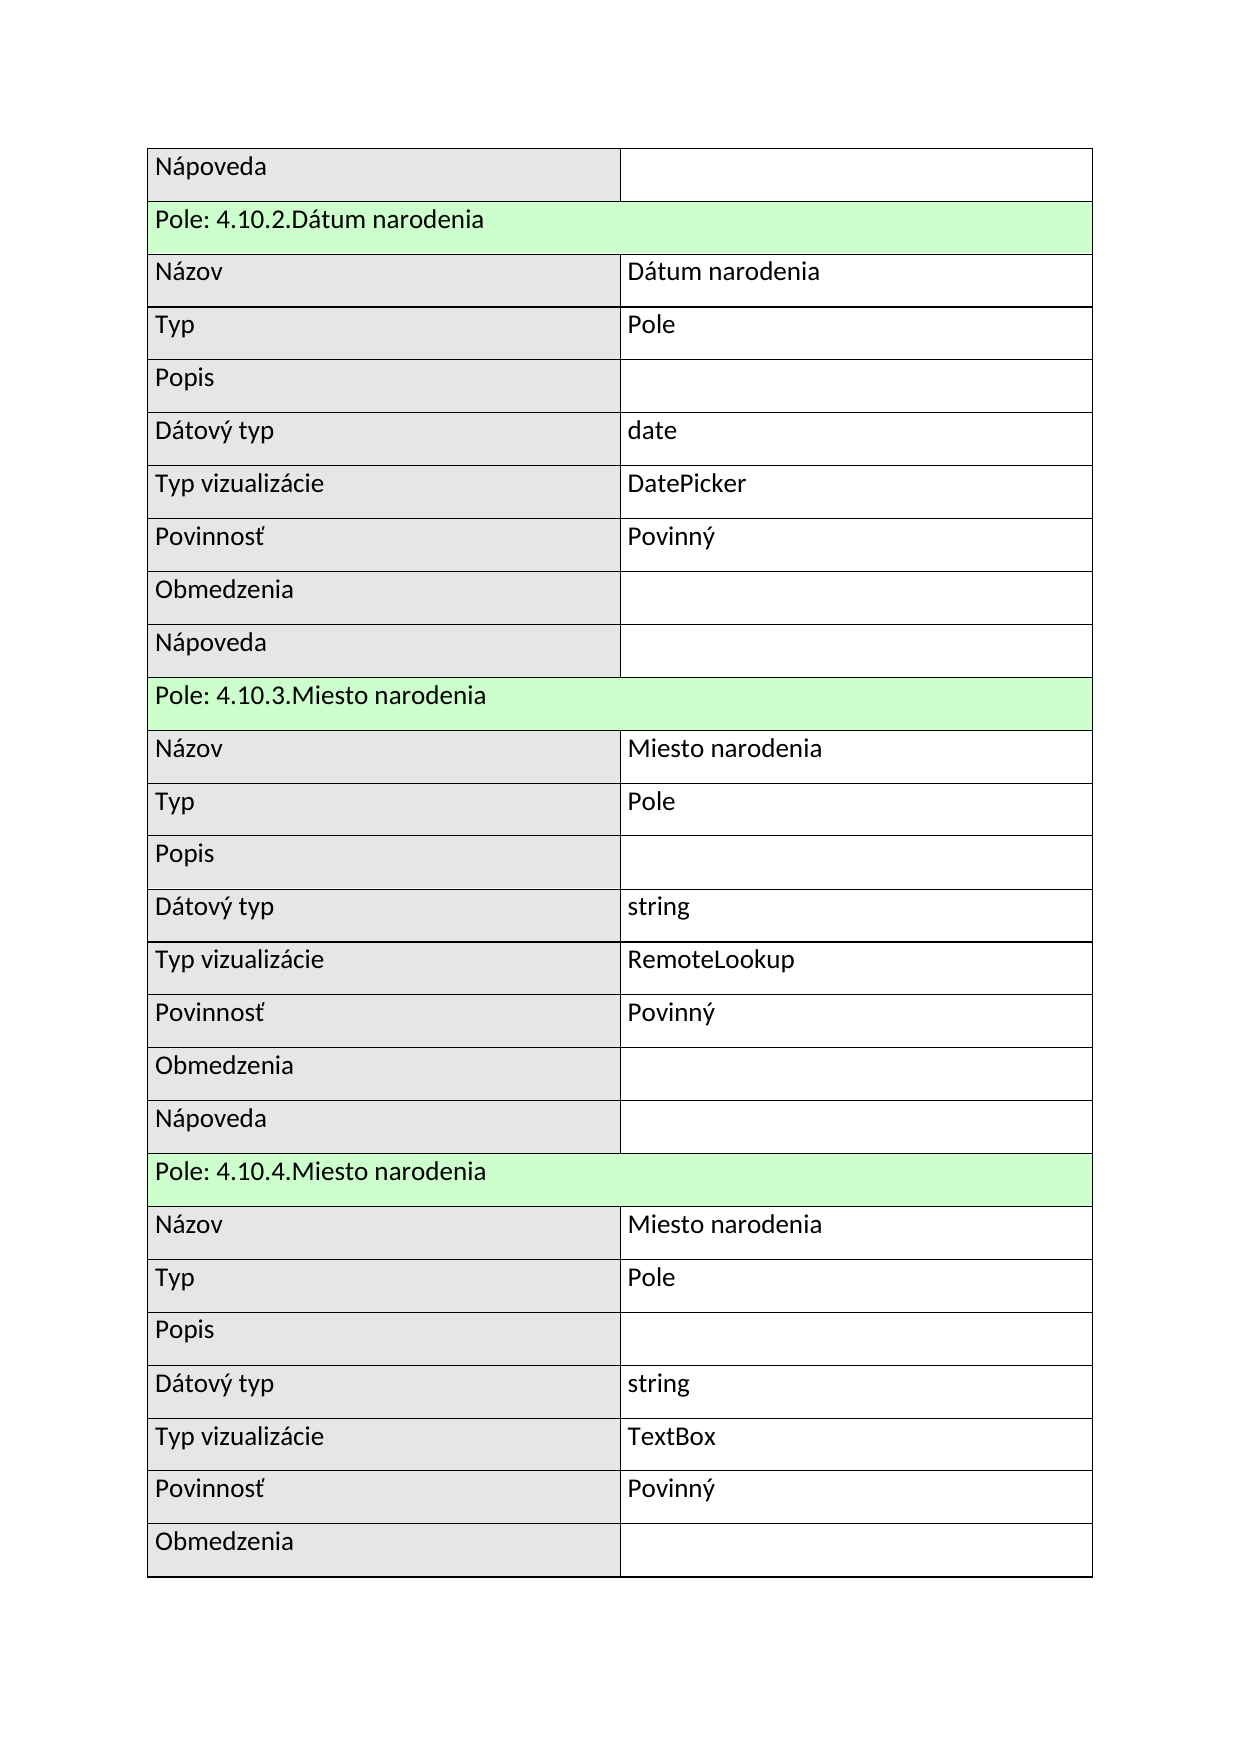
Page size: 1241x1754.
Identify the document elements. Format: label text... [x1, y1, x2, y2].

table_cell Typ vizualizácie [148, 943, 620, 994]
table_cell Povinnosť [148, 519, 620, 571]
table_cell Popis [148, 360, 620, 412]
table_cell string [621, 1366, 1092, 1418]
table_cell Typ [148, 784, 620, 835]
table_cell Pole [621, 784, 1092, 835]
table_cell [621, 1313, 1092, 1365]
table_cell Povinnosť [148, 1471, 620, 1523]
table_cell Miesto narodenia [621, 731, 1092, 783]
table_cell Typ vizualizácie [148, 466, 620, 518]
table_cell Typ vizualizácie [148, 1419, 620, 1470]
table_cell Pole [621, 1260, 1092, 1312]
table_cell DatePicker [621, 466, 1092, 518]
table_cell Popis [148, 836, 620, 888]
table_cell [621, 1524, 1092, 1576]
table_cell Pole: 4.10.4.Miesto narodenia [148, 1154, 1092, 1206]
table_cell RemoteLookup [621, 943, 1092, 994]
table_cell Nápoveda [148, 149, 620, 201]
table_cell Typ [148, 1260, 620, 1312]
table_cell Nápoveda [148, 625, 620, 677]
table_cell [621, 836, 1092, 888]
table_cell Pole [621, 308, 1092, 359]
table_cell Dátový typ [148, 413, 620, 465]
table_cell [621, 360, 1092, 412]
table_cell Pole: 4.10.2.Dátum narodenia [148, 202, 1092, 253]
table_cell Dátový typ [148, 1366, 620, 1418]
table_cell Nápoveda [148, 1101, 620, 1153]
table_cell Povinný [621, 519, 1092, 571]
table_cell Povinnosť [148, 995, 620, 1047]
table_cell [621, 572, 1092, 624]
table_cell [621, 149, 1092, 201]
table_cell Dátum narodenia [621, 255, 1092, 306]
table_cell Názov [148, 255, 620, 306]
table_cell Názov [148, 1207, 620, 1259]
table_cell Názov [148, 731, 620, 783]
table_cell [621, 625, 1092, 677]
table_cell Dátový typ [148, 890, 620, 941]
table_cell Obmedzenia [148, 1048, 620, 1100]
table_cell Povinný [621, 1471, 1092, 1523]
table_cell Miesto narodenia [621, 1207, 1092, 1259]
table_cell date [621, 413, 1092, 465]
table_cell string [621, 890, 1092, 941]
table_cell Typ [148, 308, 620, 359]
table_cell [621, 1048, 1092, 1100]
table_cell Obmedzenia [148, 1524, 620, 1576]
table_cell Povinný [621, 995, 1092, 1047]
table_cell Pole: 4.10.3.Miesto narodenia [148, 678, 1092, 730]
table_cell TextBox [621, 1419, 1092, 1470]
table_cell [621, 1101, 1092, 1153]
table_cell Obmedzenia [148, 572, 620, 624]
table_cell Popis [148, 1313, 620, 1365]
